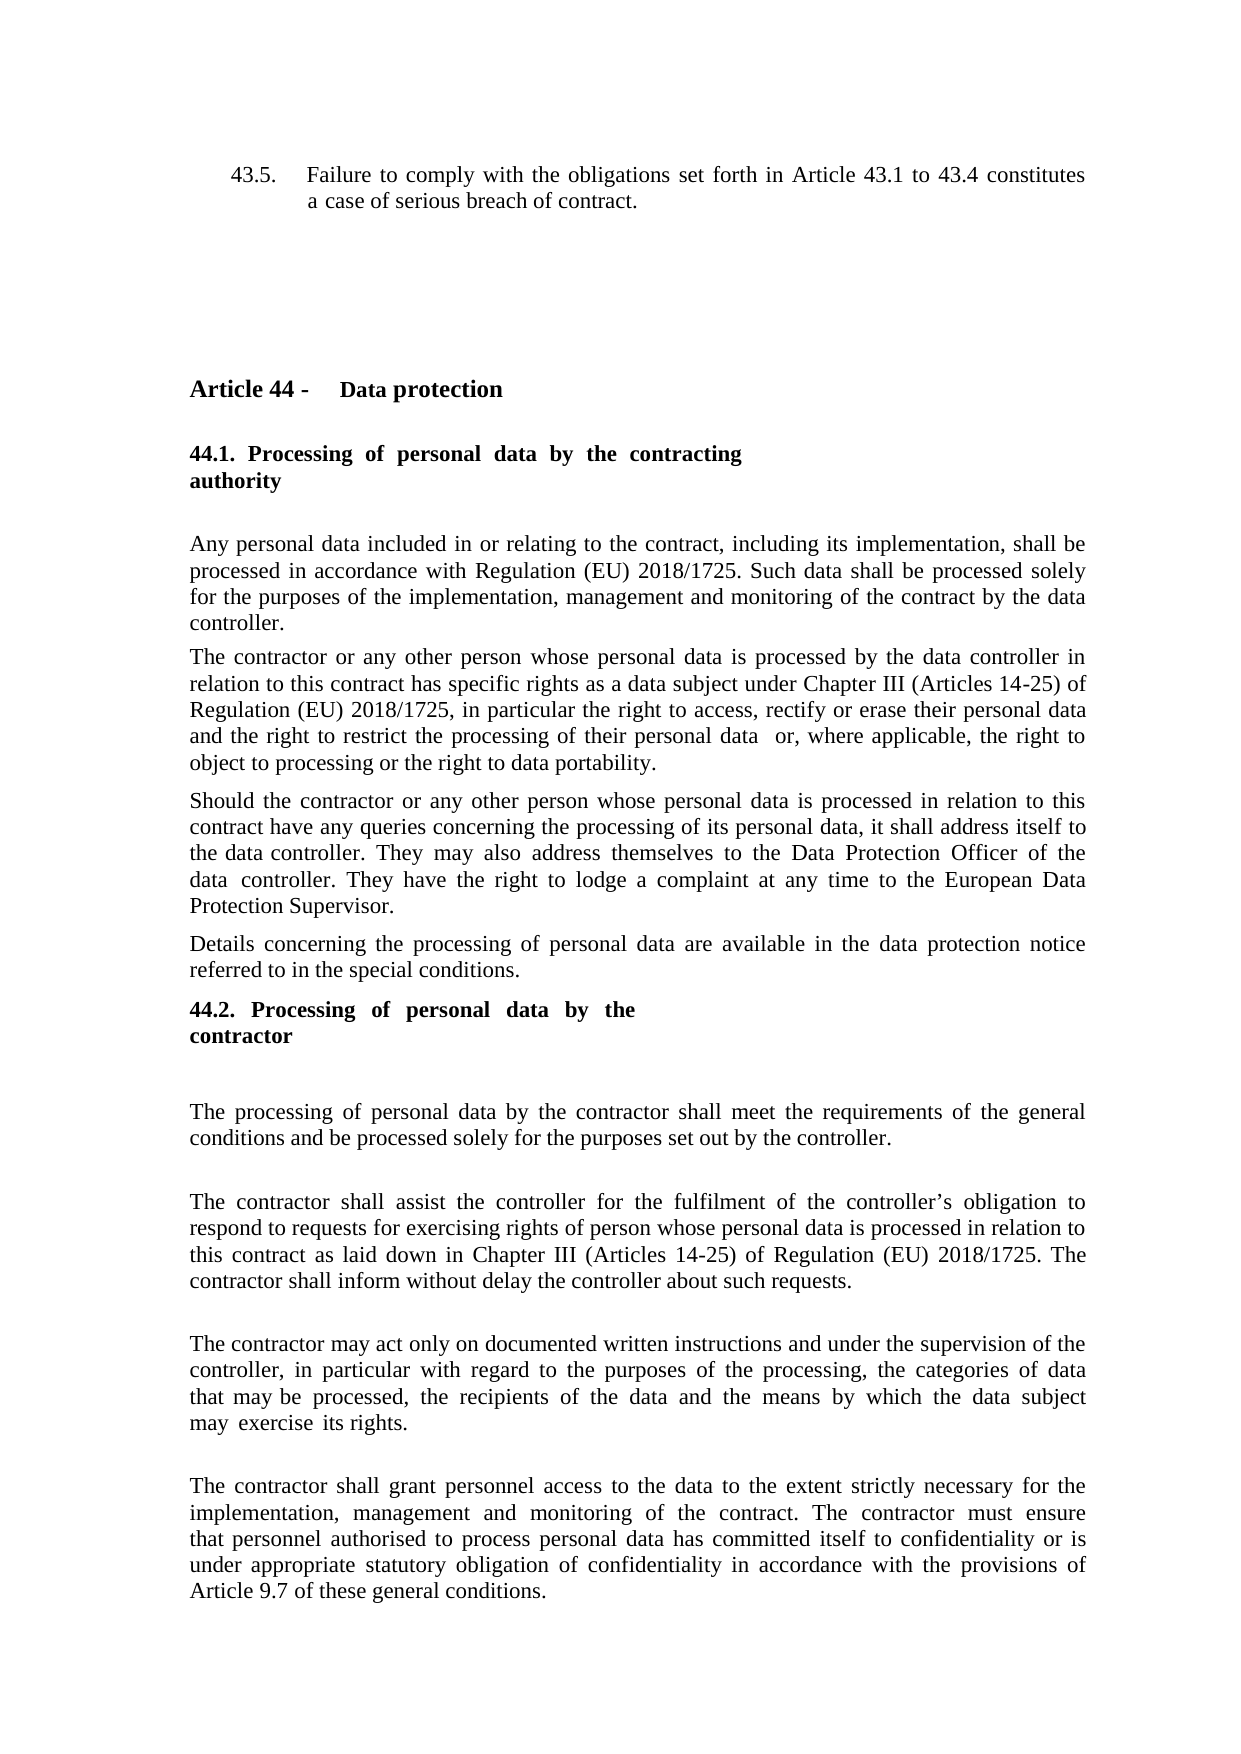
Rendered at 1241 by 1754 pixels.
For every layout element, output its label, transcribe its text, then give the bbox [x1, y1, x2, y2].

text Any personal data included in or relating to the contract, including its implementation, shall be processed in accordance with Regulation (EU) 2018/1725. Such data shall be processed solely for the purposes of the implementation, management and monitoring of the contract by the data controller. [189, 530, 1086, 636]
text The contractor shall assist the controller for the fulfilment of the controller’s obligation to respond to requests for exercising rights of person whose personal data is processed in relation to this contract as laid down in Chapter III (Articles 14-25) of Regulation (EU) 2018/1725. The contractor shall inform without delay the controller about such requests. [189, 1188, 1086, 1293]
text 44.1. Processing of personal data by the contracting authority [189, 441, 742, 493]
text Details concerning the processing of personal data are available in the data protection notice referred to in the special conditions. [189, 931, 1086, 983]
text Should the contractor or any other person whose personal data is processed in relation to this contract have any queries concerning the processing of its personal data, it shall address itself to the data controller. They may also address themselves to the Data Protection Officer of the data controller. They have the right to lodge a complaint at any time to the European Data Protection Supervisor. [189, 787, 1086, 918]
text The processing of personal data by the contractor shall meet the requirements of the general conditions and be processed solely for the purposes set out by the controller. [189, 1098, 1086, 1151]
text The contractor may act only on documented written instructions and under the supervision of the controller, in particular with regard to the purposes of the processing, the categories of data that may be processed, the recipients of the data and the means by which the data subject may exercise its rights. [189, 1331, 1086, 1435]
text 43.5. Failure to comply with the obligations set forth in Article 43.1 to 43.4 constitutes a case of serious breach of contract. [231, 161, 1086, 214]
text The contractor or any other person whose personal data is processed by the data controller in relation to this contract has specific rights as a data subject under Chapter III (Articles 14-25) of Regulation (EU) 2018/1725, in particular the right to access, rectify or erase their personal data and the right to restrict the processing of their personal data or, where applicable, the right to object to processing or the right to data portability. [189, 643, 1087, 775]
text 44.2. Processing of personal data by the contractor [189, 996, 635, 1048]
text The contractor shall grant personnel access to the data to the extent strictly necessary for the implementation, management and monitoring of the contract. The contractor must ensure that personnel authorised to process personal data has committed itself to confidentiality or is under appropriate statutory obligation of confidentiality in accordance with the provisions of Article 9.7 of these general conditions. [189, 1473, 1087, 1603]
text Article 44 - Data protection [189, 374, 742, 403]
